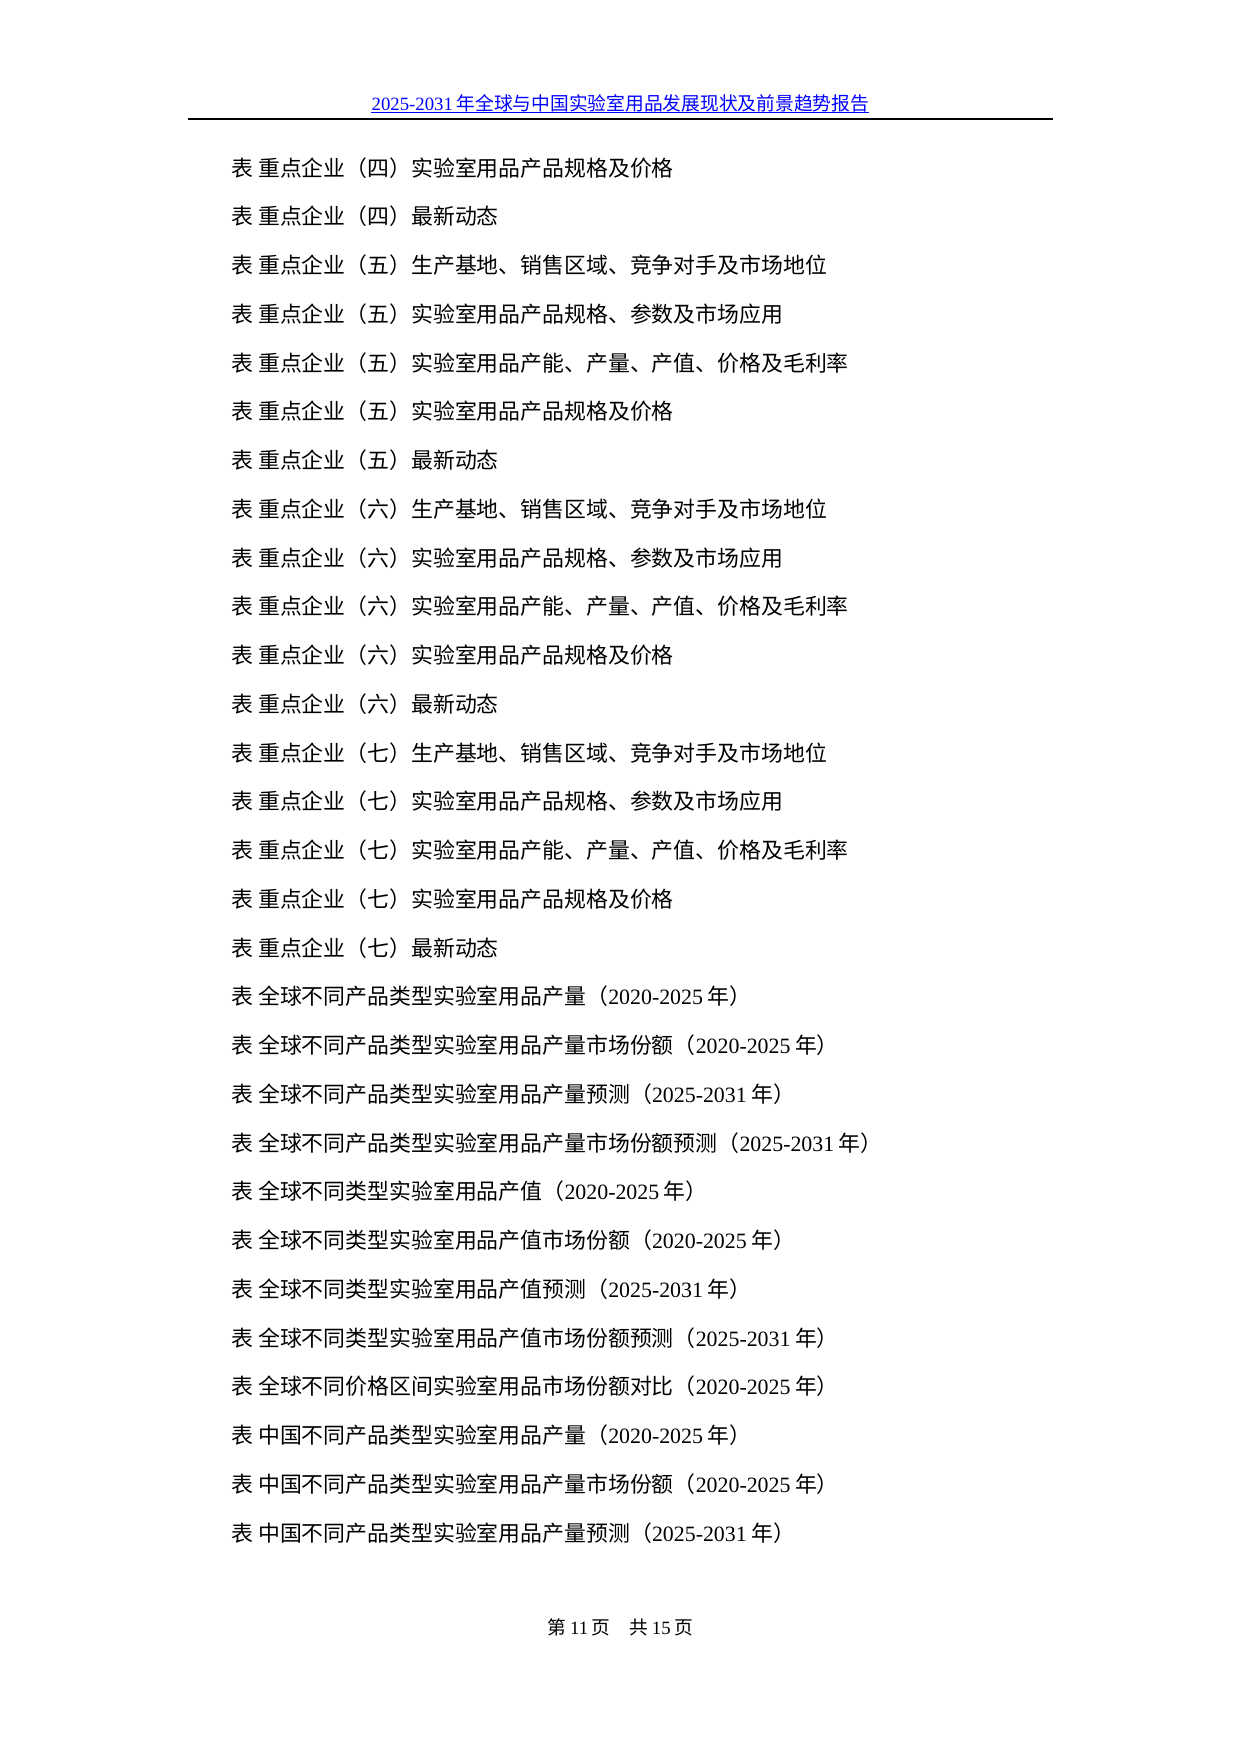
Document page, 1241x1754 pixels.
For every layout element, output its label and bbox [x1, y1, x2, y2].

text [187, 150, 1053, 1548]
